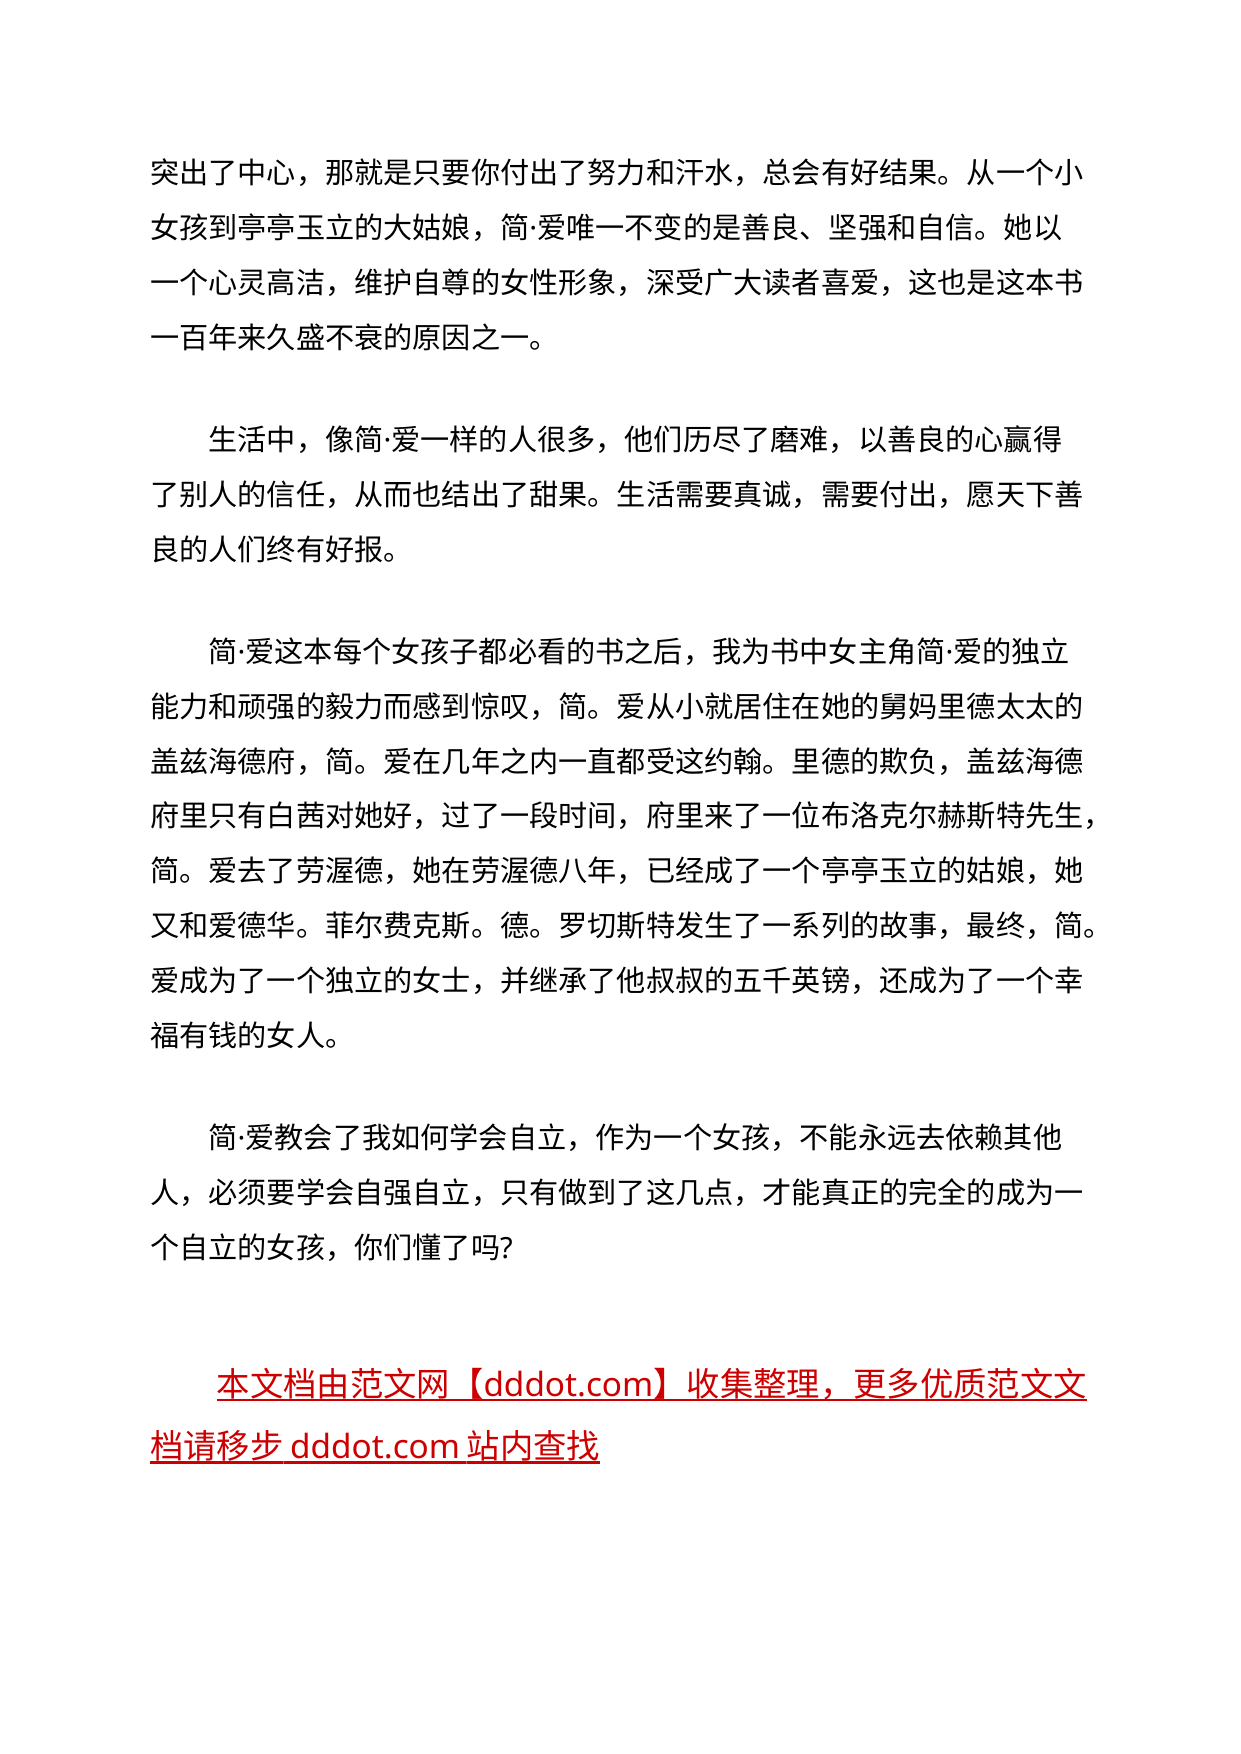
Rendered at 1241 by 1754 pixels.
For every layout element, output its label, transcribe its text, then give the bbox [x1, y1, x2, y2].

text 本文档由范文网【dddot.com】收集整理，更多优质范文文档请移步dddot.com站内查找 [150, 1357, 1090, 1469]
text 简·爱教会了我如何学会自立，作为一个女孩，不能永远去依赖其他人，必须要学会自强自立，只有做到了这几点，才能真正的完全的成为一个自立的女孩，你们懂了吗? [150, 1114, 1090, 1267]
text 生活中，像简·爱一样的人很多，他们历尽了磨难，以善良的心赢得了别人的信任，从而也结出了甜果。生活需要真诚，需要付出，愿天下善良的人们终有好报。 [150, 417, 1090, 569]
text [150, 150, 1090, 357]
text 简·爱这本每个女孩子都必看的书之后，我为书中女主角简·爱的独立能力和顽强的毅力而感到惊叹，简。爱从小就居住在她的舅妈里德太太的盖兹海德府，简。爱在几年之内一直都受这约翰。里德的欺负，盖兹海德府里只有白茜对她好，过了一段时间，府里来了一位布洛克尔赫斯特先生，简。爱去了劳渥德，她在劳渥德八年，已经成了一个亭亭玉立的姑娘，她又和爱德华。菲尔费克斯。德。罗切斯特发生了一系列的故事，最终，简。爱成为了一个独立的女士，并继承了他叔叔的五千英镑，还成为了一个幸福有钱的女人。 [150, 628, 1090, 1055]
